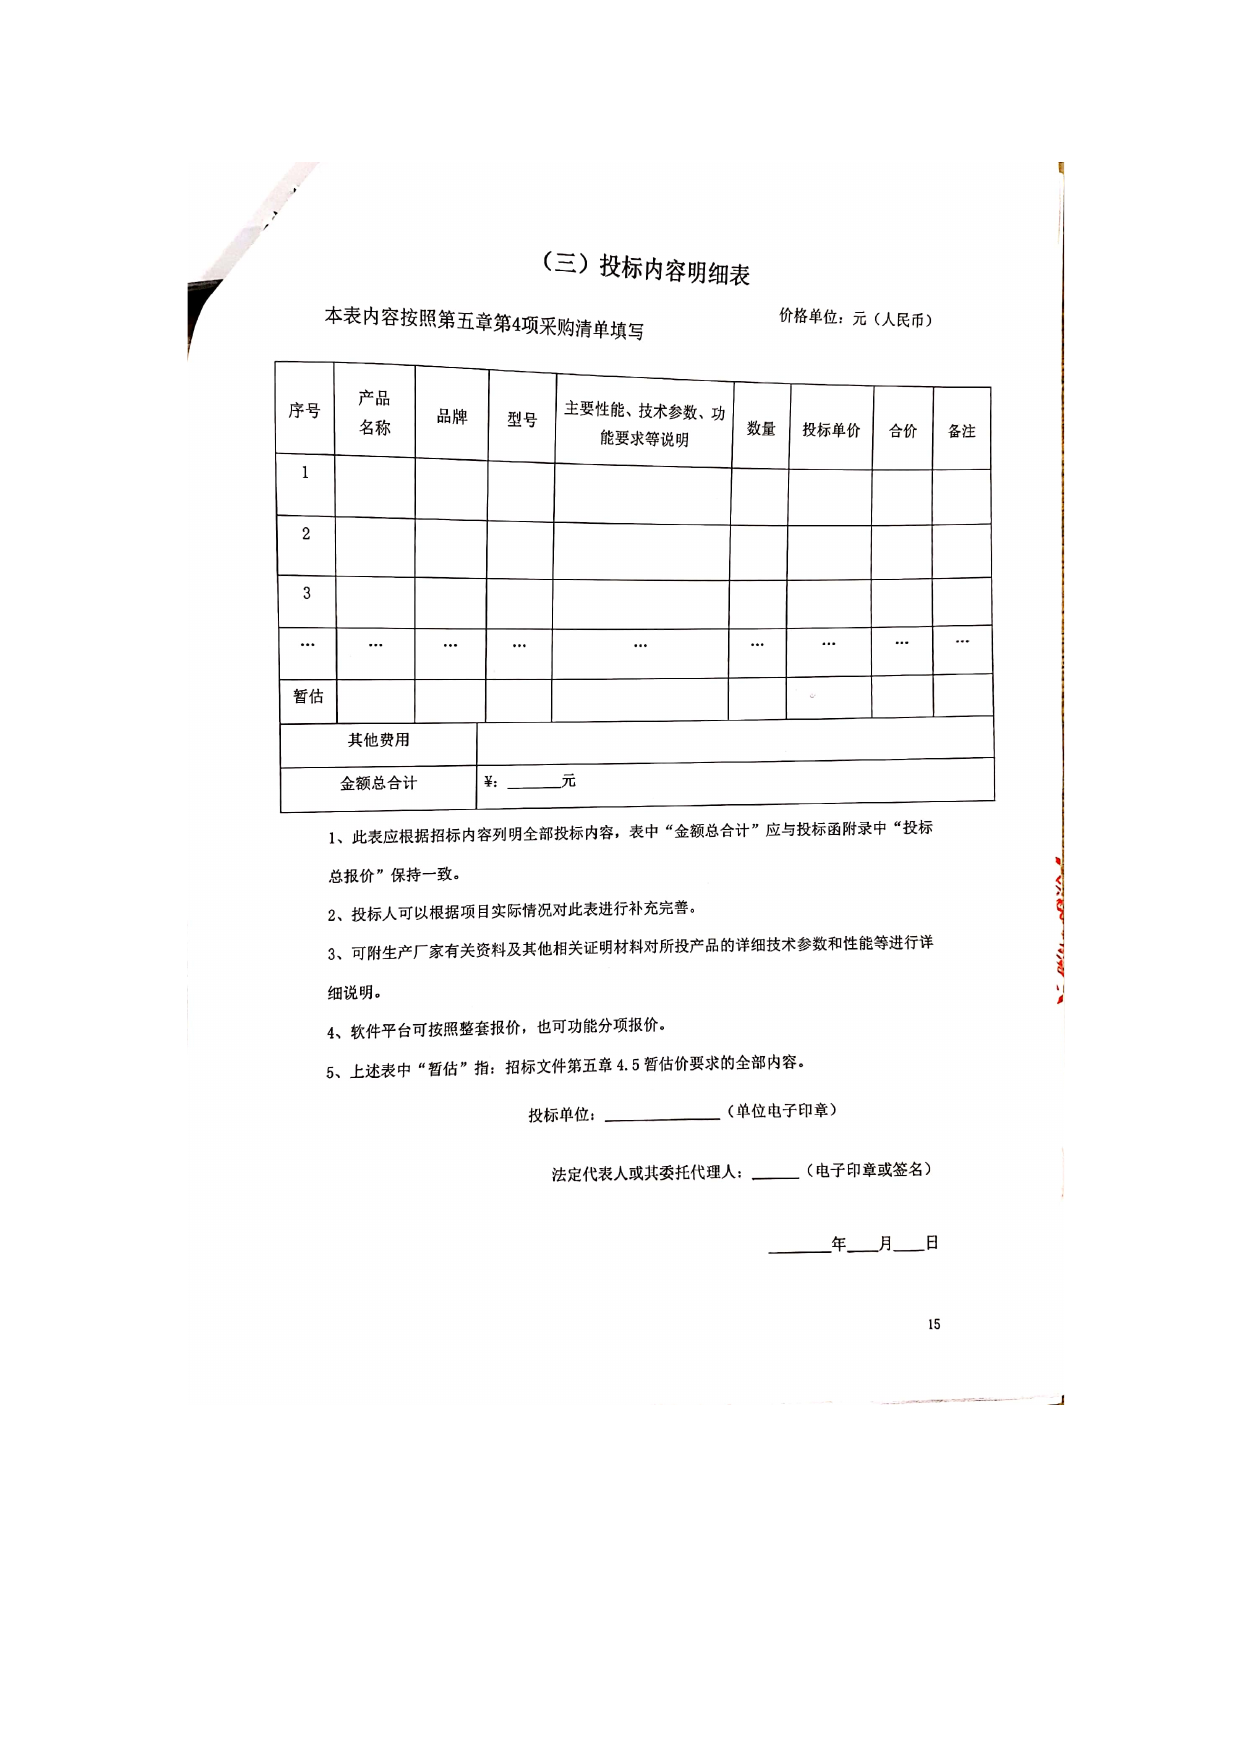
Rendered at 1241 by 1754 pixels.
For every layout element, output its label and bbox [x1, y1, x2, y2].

picture [187, 162, 1065, 1405]
